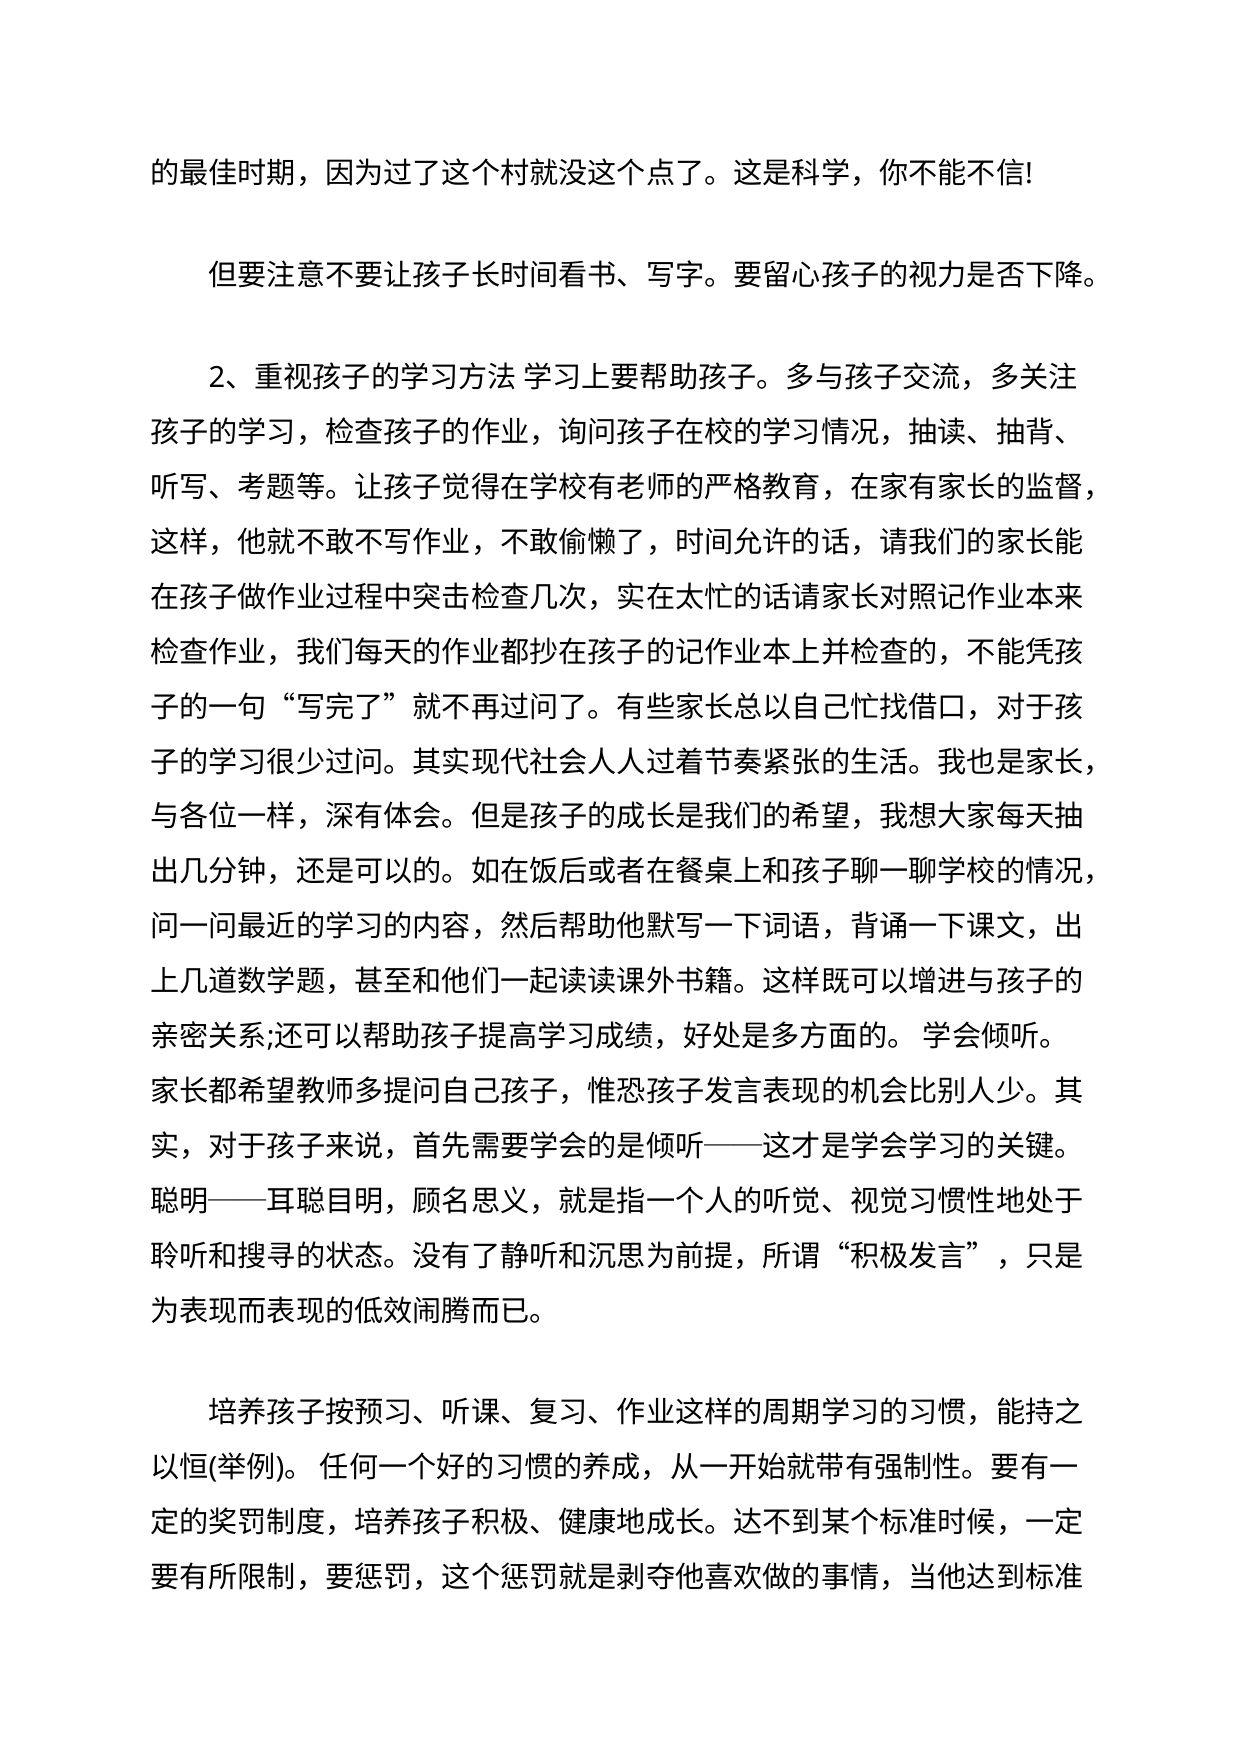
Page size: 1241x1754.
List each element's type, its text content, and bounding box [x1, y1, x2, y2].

text 2、重视孩子的学习方法 学习上要帮助孩子。多与孩子交流，多关注孩子的学习，检查孩子的作业，询问孩子在校的学习情况，抽读、抽背、听写、考题等。让孩子觉得在学校有老师的严格教育，在家有家长的监督，这样，他就不敢不写作业，不敢偷懒了，时间允许的话，请我们的家长能在孩子做作业过程中突击检查几次，实在太忙的话请家长对照记作业本来检查作业，我们每天的作业都抄在孩子的记作业本上并检查的，不能凭孩子的一句“写完了”就不再过问了。有些家长总以自己忙找借口，对于孩子的学习很少过问。其实现代社会人人过着节奏紧张的生活。我也是家长，与各位一样，深有体会。但是孩子的成长是我们的希望，我想大家每天抽出几分钟，还是可以的。如在饭后或者在餐桌上和孩子聊一聊学校的情况，问一问最近的学习的内容，然后帮助他默写一下词语，背诵一下课文，出上几道数学题，甚至和他们一起读读课外书籍。这样既可以增进与孩子的亲密关系;还可以帮助孩子提高学习成绩，好处是多方面的。 学会倾听。家长都希望教师多提问自己孩子，惟恐孩子发言表现的机会比别人少。其实，对于孩子来说，首先需要学会的是倾听──这才是学会学习的关键。聪明──耳聪目明，顾名思义，就是指一个人的听觉、视觉习惯性地处于聆听和搜寻的状态。没有了静听和沉思为前提，所谓“积极发言”，只是为表现而表现的低效闹腾而已。 [150, 354, 1090, 1329]
text 但要注意不要让孩子长时间看书、写字。要留心孩子的视力是否下降。 [150, 252, 1090, 294]
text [150, 1389, 1090, 1596]
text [150, 150, 1090, 192]
